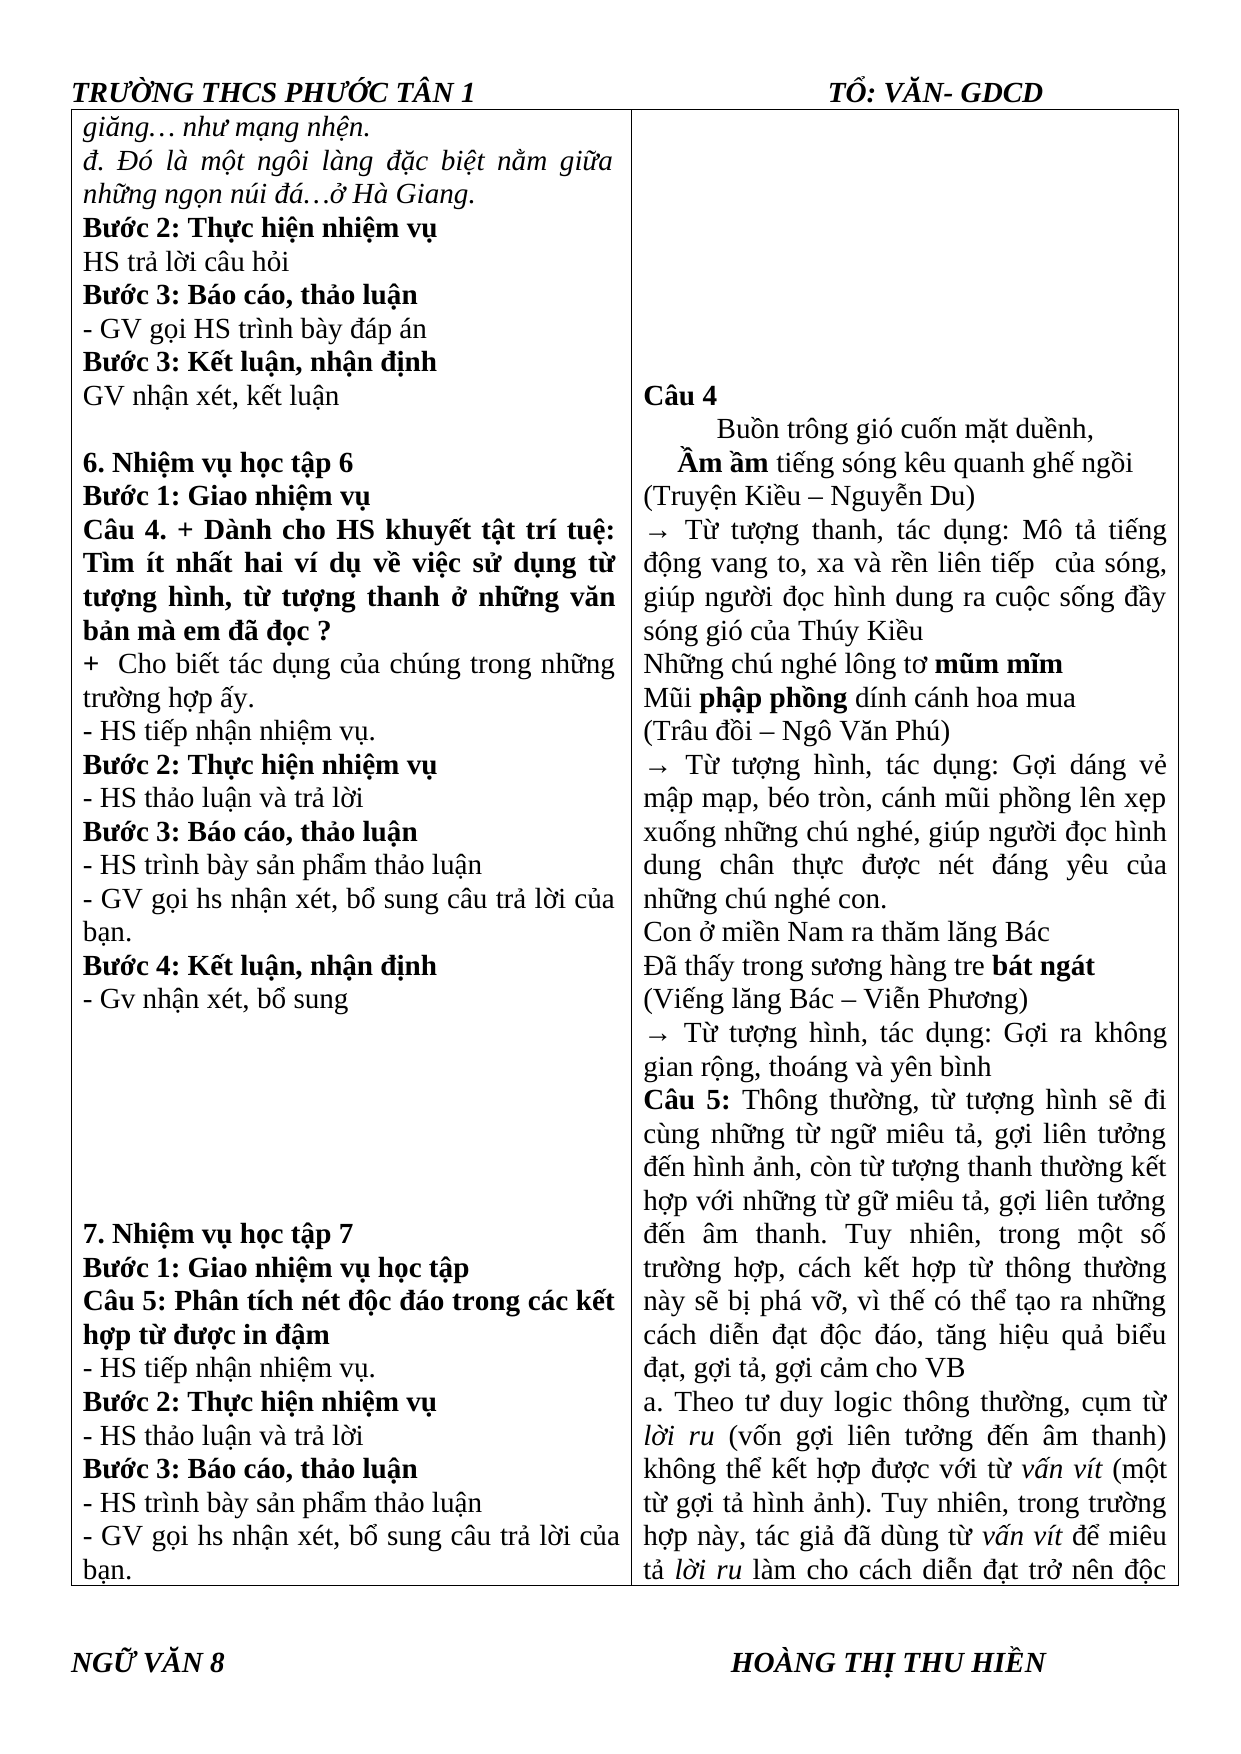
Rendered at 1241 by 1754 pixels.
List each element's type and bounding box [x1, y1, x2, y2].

table_cell [632, 110, 1178, 1585]
table_cell [72, 110, 631, 1585]
